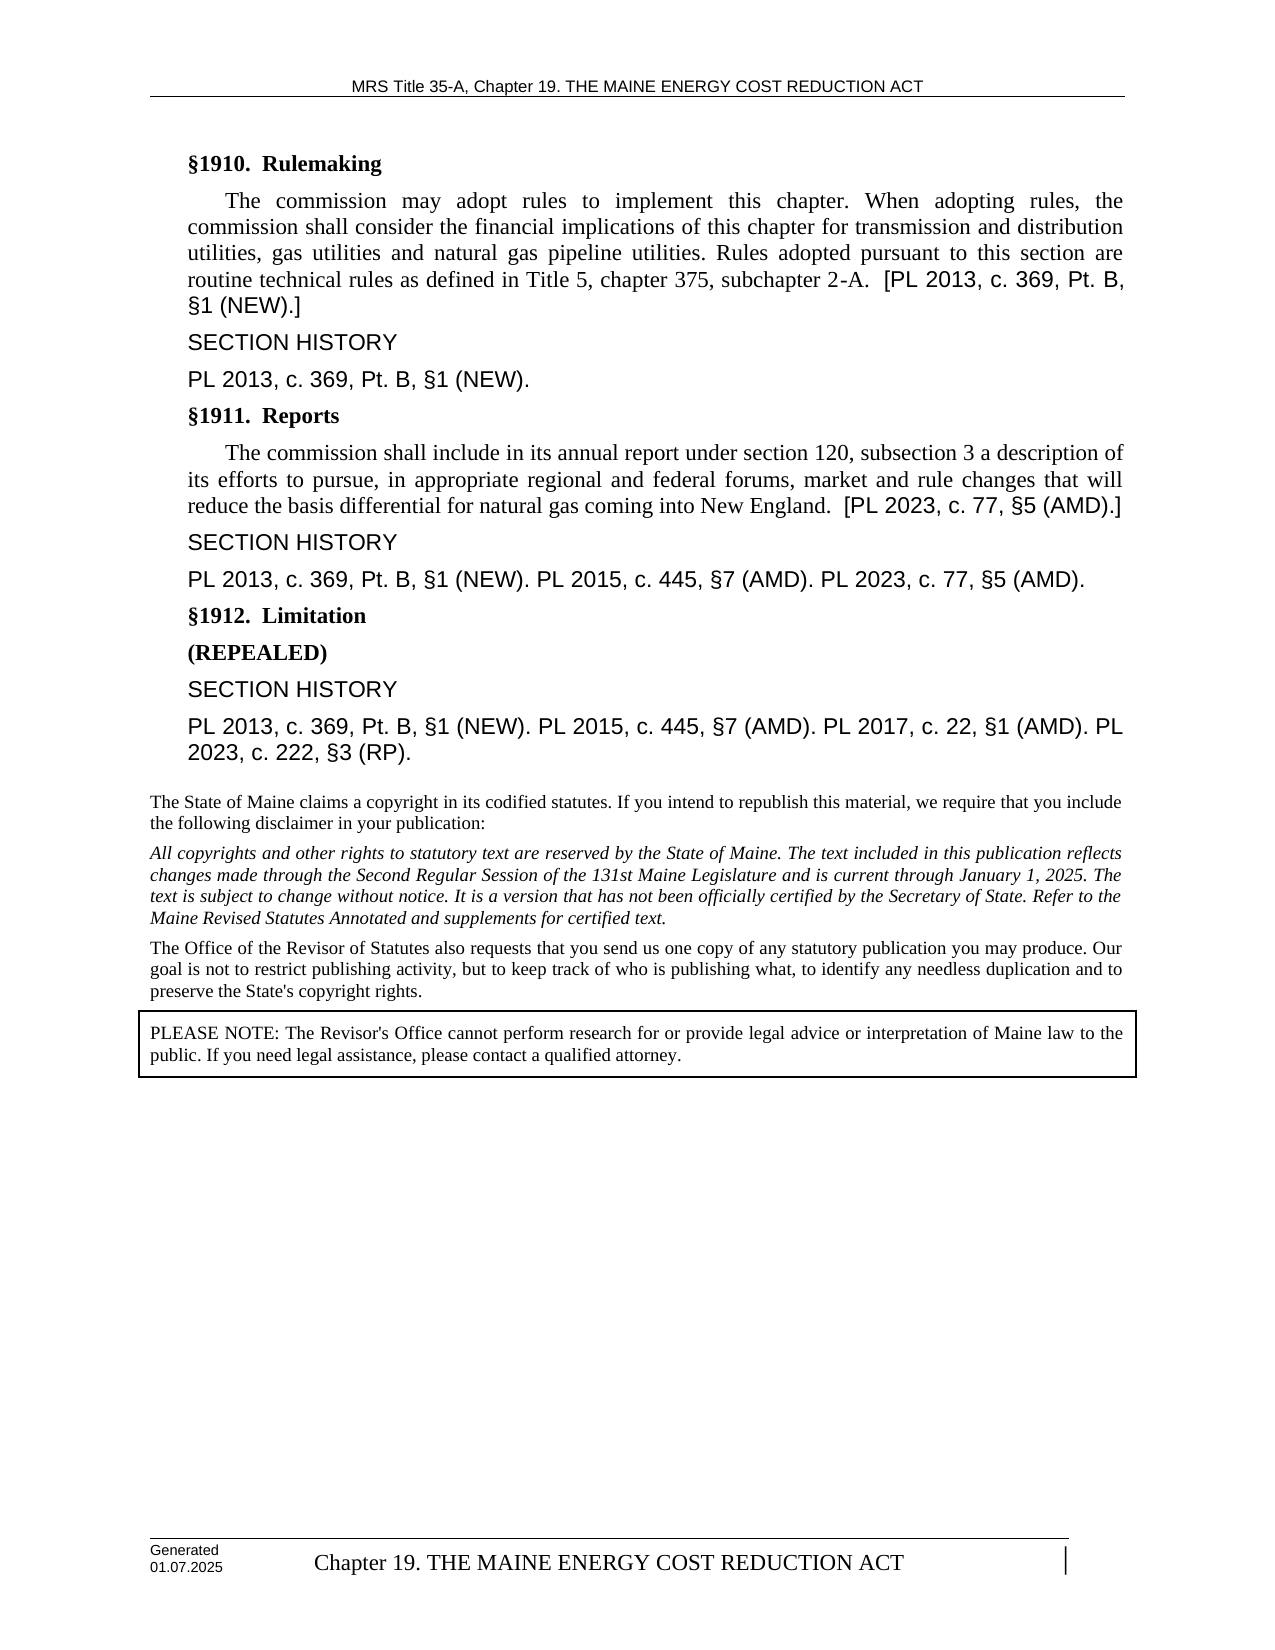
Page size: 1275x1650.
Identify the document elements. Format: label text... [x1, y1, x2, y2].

text The commission shall include in its annual report under section 120, subsection 3 a description of its efforts to pursue, in appropriate regional and federal forums, market and rule changes that will reduce the basis differential for natural gas coming into New England. [PL 2023, c. 77, §5 (AMD).] [187, 439, 1125, 518]
text SECTION HISTORY [187, 329, 1125, 355]
text The commission may adopt rules to implement this chapter. When adopting rules, the commission shall consider the financial implications of this chapter for transmission and distribution utilities, gas utilities and natural gas pipeline utilities. Rules adopted pursuant to this section are routine technical rules as defined in Title 5, chapter 375, subchapter 2‑A. [PL 2013, c. 369, Pt. B, §1 (NEW).] [187, 187, 1125, 319]
text The State of Maine claims a copyright in its codified statutes. If you intend to republish this material, we require that you include the following disclaimer in your publication: [150, 791, 1125, 834]
text The Office of the Revisor of Statutes also requests that you send us one copy of any statutory publication you may produce. Our goal is not to restrict publishing activity, but to keep track of who is publishing what, to identify any needless duplication and to preserve the State's copyright rights. [150, 937, 1125, 1001]
text §1910. Rulemaking [187, 150, 1125, 176]
text PLEASE NOTE: The Revisor's Office cannot perform research for or provide legal advice or interpretation of Maine law to the public. If you need legal assistance, please contact a qualified attorney. [140, 1012, 1135, 1076]
text SECTION HISTORY [187, 676, 1125, 702]
text PL 2013, c. 369, Pt. B, §1 (NEW). PL 2015, c. 445, §7 (AMD). PL 2023, c. 77, §5 (AMD). [187, 566, 1125, 592]
text PL 2013, c. 369, Pt. B, §1 (NEW). [187, 366, 1125, 392]
text PL 2013, c. 369, Pt. B, §1 (NEW). PL 2015, c. 445, §7 (AMD). PL 2017, c. 22, §1 (AMD). PL 2023, c. 222, §3 (RP). [187, 713, 1125, 766]
text All copyrights and other rights to statutory text are reserved by the State of Maine. The text included in this publication reflects changes made through the Second Regular Session of the 131st Maine Legislature and is current through January 1, 2025 . The text is subject to change without notice. It is a version that has not been officially certified by the Secretary of State. Refer to the Maine Revised Statutes Annotated and supplements for certified text. [150, 842, 1125, 928]
text §1911. Reports [187, 403, 1125, 429]
text SECTION HISTORY [187, 529, 1125, 555]
text (REPEALED) [187, 639, 1125, 666]
text §1912. Limitation [187, 602, 1125, 629]
